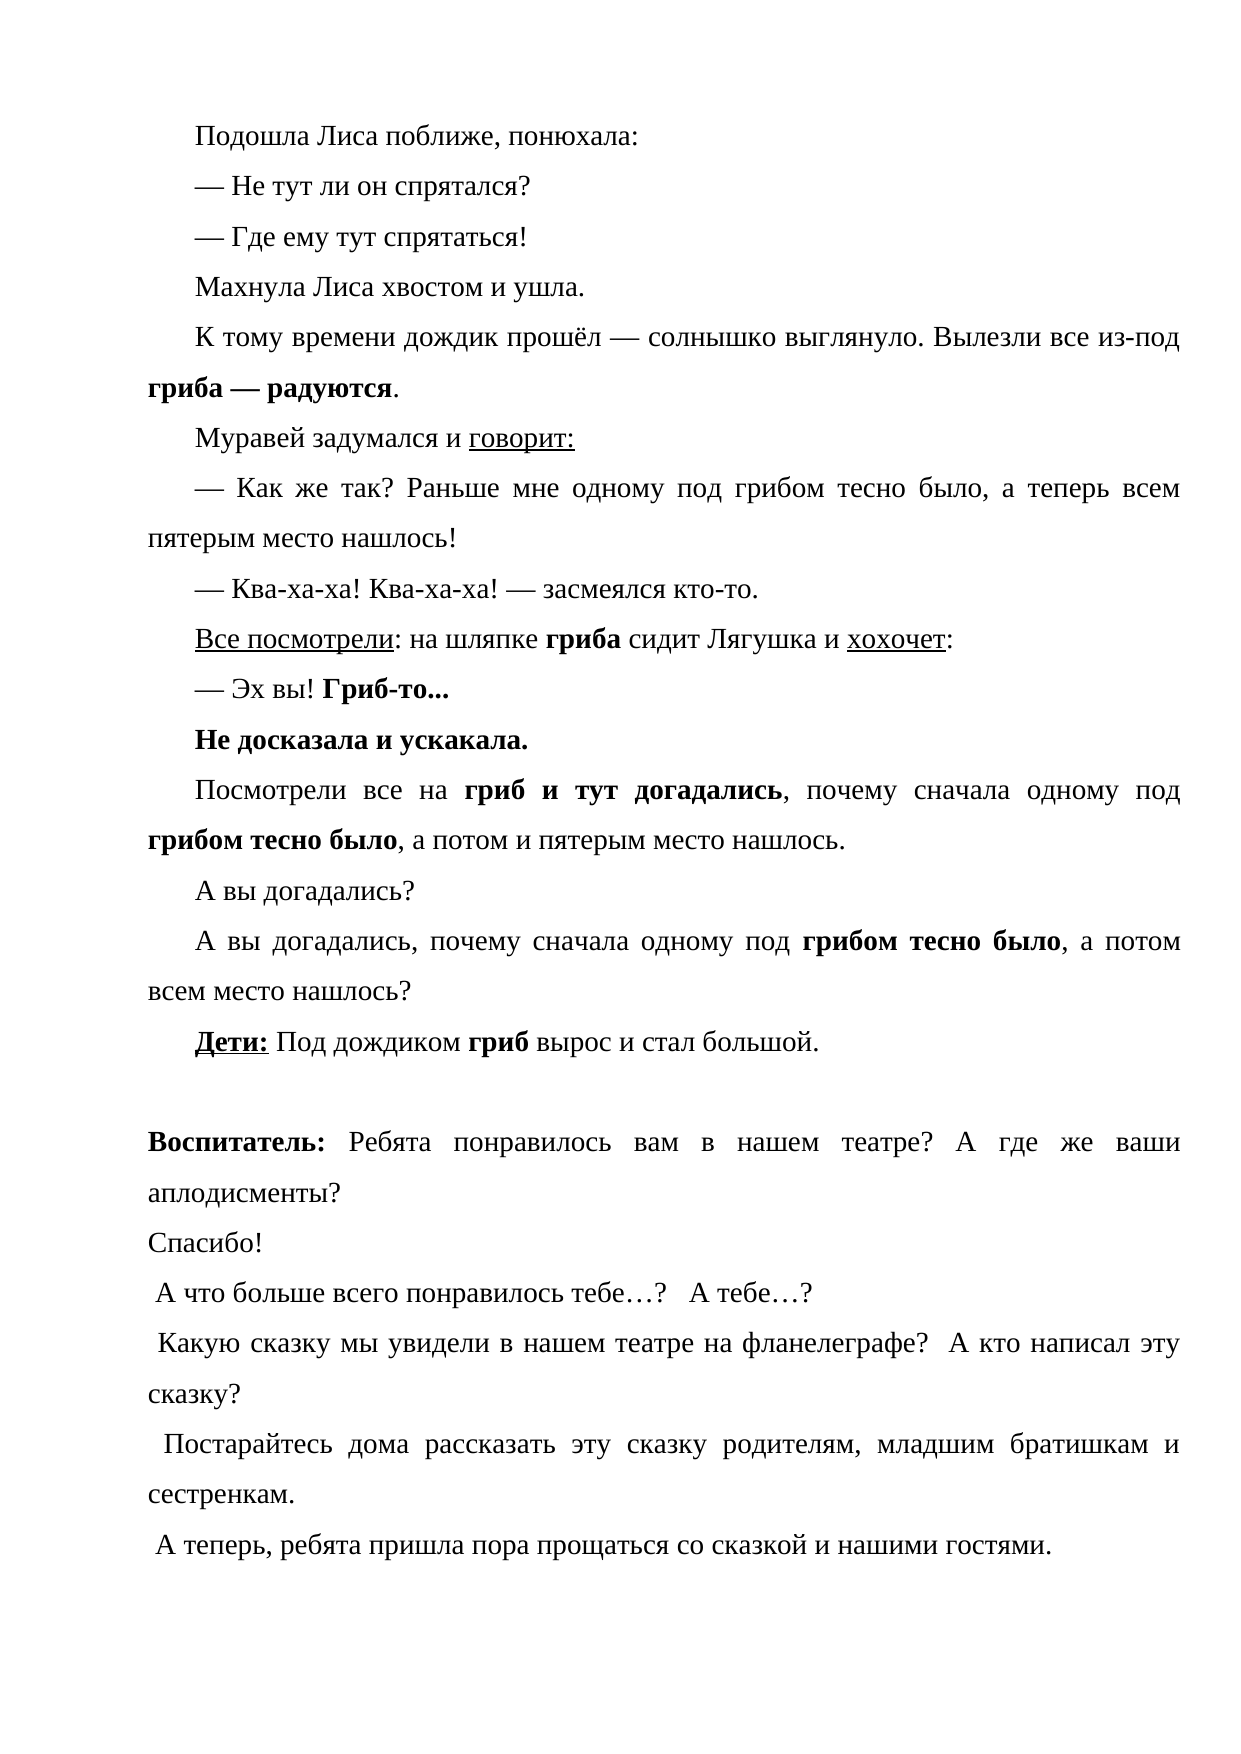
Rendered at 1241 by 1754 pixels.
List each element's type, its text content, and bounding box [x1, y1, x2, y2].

text Махнула Лиса хвостом и ушла. [148, 269, 1181, 303]
text К тому времени дождик прошёл — солнышко выглянуло. Вылезли все из-под гриба — радуются. [148, 319, 1181, 403]
text Дети: Под дождиком гриб вырос и стал большой. [148, 1024, 1181, 1057]
text А теперь, ребята пришла пора прощаться со сказкой и нашими гостями. [148, 1527, 1181, 1560]
text Какую сказку мы увидели в нашем театре на фланелеграфе? А кто написал эту сказку? [148, 1326, 1181, 1409]
text Посмотрели все на гриб и тут догадались, почему сначала одному под грибом тесно было, а потом и пятерым место нашлось. [148, 772, 1181, 856]
text — Где ему тут спрятаться! [148, 219, 1181, 252]
text — Как же так? Раньше мне одному под грибом тесно было, а теперь всем пятерым место нашлось! [148, 470, 1181, 554]
text А вы догадались, почему сначала одному под грибом тесно было, а потом всем место нашлось? [148, 923, 1181, 1007]
text Не досказала и ускакала. [148, 722, 1181, 755]
text Муравей задумался и говорит: [148, 420, 1181, 453]
text А что больше всего понравилось тебе…? А тебе…? [148, 1275, 1181, 1309]
text Постарайтесь дома рассказать эту сказку родителям, младшим братишкам и сестренкам. [148, 1426, 1181, 1510]
text — Эх вы! Гриб-то... [148, 672, 1181, 705]
text — Не тут ли он спрятался? [148, 168, 1181, 202]
text Подошла Лиса поближе, понюхала: [148, 118, 1181, 152]
text — Ква-ха-ха! Ква-ха-ха! — засмеялся кто-то. [148, 571, 1181, 604]
text Спасибо! [148, 1225, 1181, 1258]
text Все посмотрели: на шляпке гриба сидит Лягушка и хохочет: [148, 621, 1181, 655]
text Воспитатель: Ребята понравилось вам в нашем театре? А где же ваши аплодисменты? [148, 1124, 1181, 1208]
text А вы догадались? [148, 873, 1181, 906]
